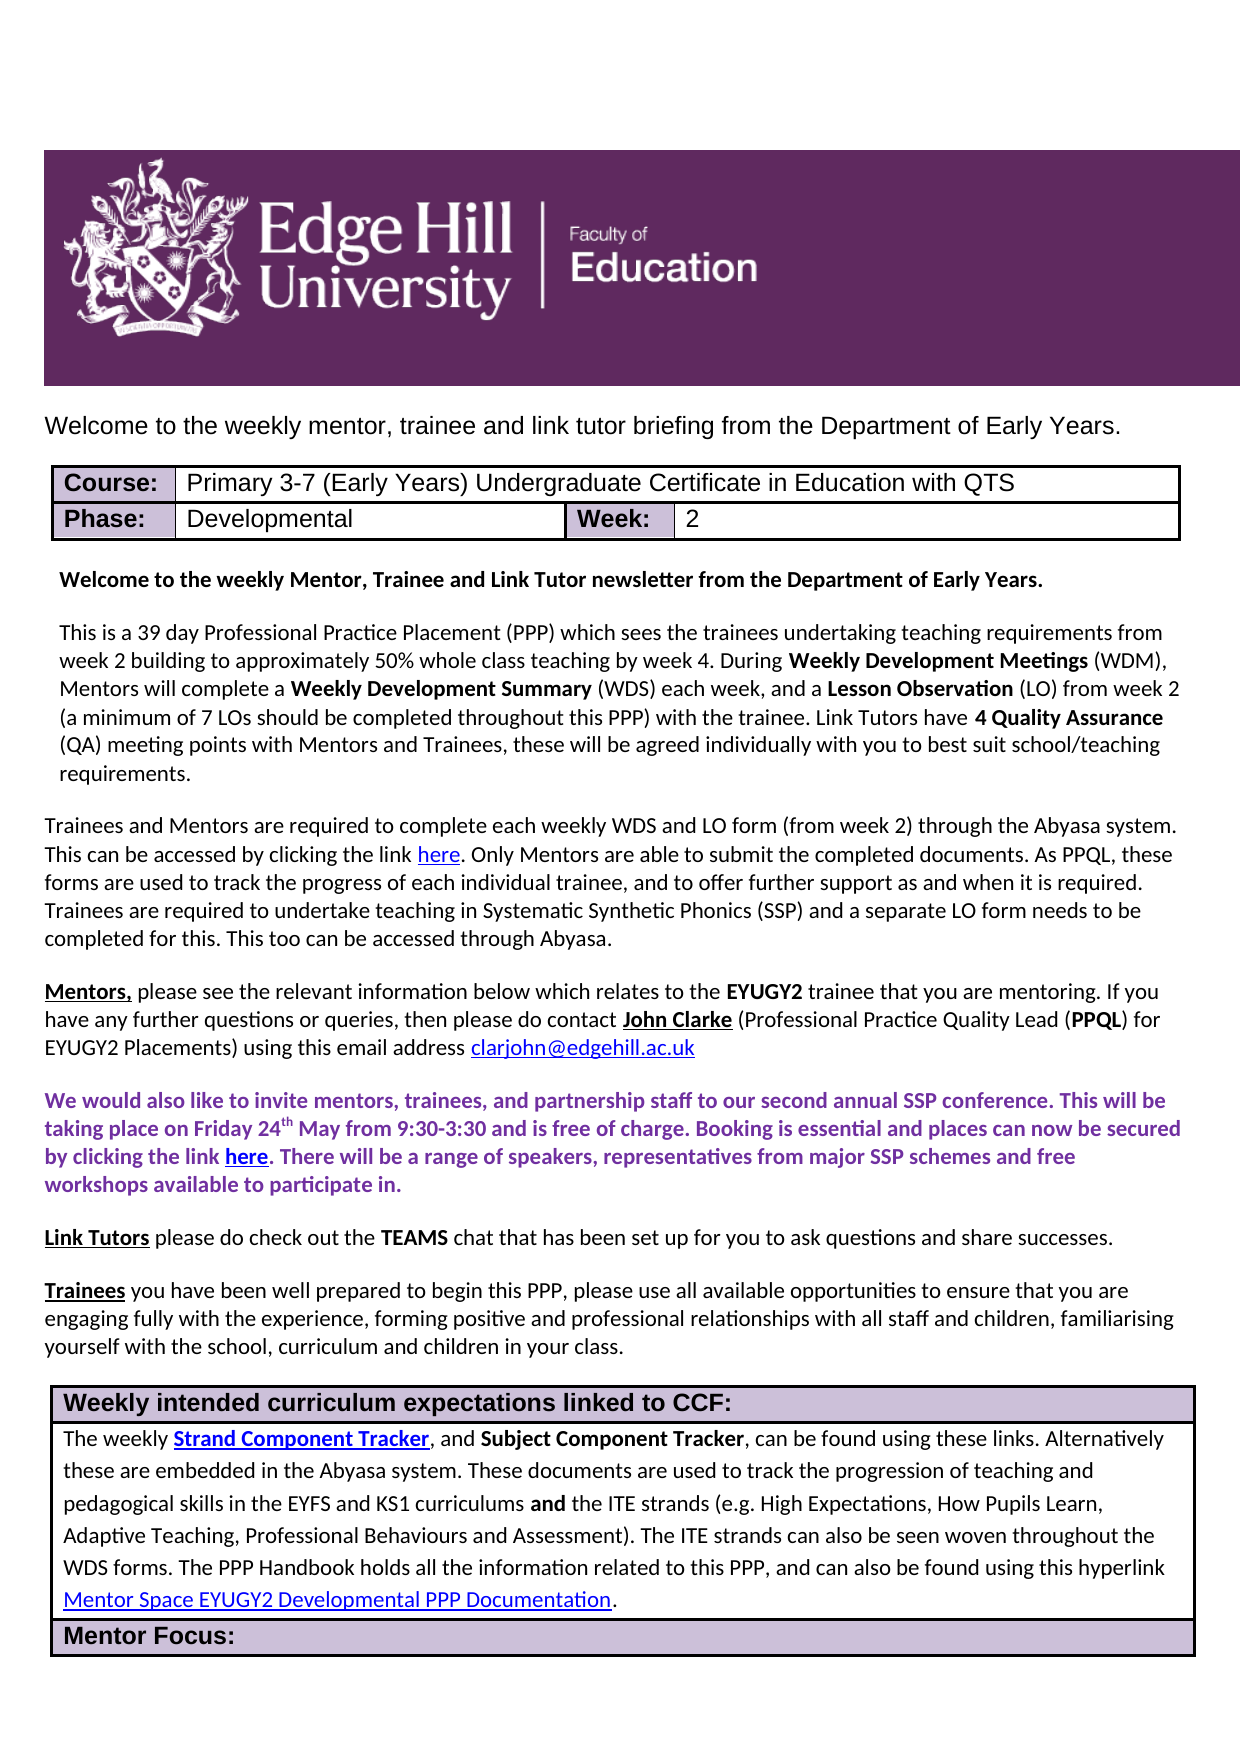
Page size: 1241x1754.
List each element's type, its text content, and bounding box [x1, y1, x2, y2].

text Welcome to the weekly mentor, trainee and link tutor briefing from the Department of Early Years. [44, 411, 1184, 440]
table_header Course: [54, 468, 175, 501]
text Trainees you have been well prepared to begin this PPP, please use all available opportunities to ensure that you are engaging fully with the experience, forming positive and professional relationships with all staff and children, familiarising yourself with the school, curriculum and children in your class. [44, 1276, 1184, 1360]
table_cell Developmental [176, 504, 564, 537]
table_cell 2 [675, 504, 1178, 537]
table_header Primary 3-7 (Early Years) Undergraduate Certificate in Education with QTS [176, 468, 1178, 501]
table_cell Week: [567, 504, 674, 537]
text Link Tutors please do check out the TEAMS chat that has been set up for you to ask questions and share successes. [44, 1223, 1184, 1251]
table_cell Mentor Focus: [53, 1621, 1193, 1654]
text Mentors, please see the relevant information below which relates to the EYUGY2 trainee that you are mentoring. If you have any further questions or queries, then please do contact John Clarke (Professional Practice Quality Lead (PPQL) for EYUGY2 Placements) using this email address clarjohn@edgehill.ac.uk [44, 977, 1184, 1061]
table_cell The weekly Strand Component Tracker, and Subject Component Tracker, can be found using these links. Alternatively these are embedded in the Abyasa system. These documents are used to track the progression of teaching and pedagogical skills in the EYFS and KS1 curriculums and the ITE strands (e.g. High Expectations, How Pupils Learn, Adaptive Teaching, Professional Behaviours and Assessment). The ITE strands can also be seen woven throughout the WDS forms. The PPP Handbook holds all the information related to this PPP, and can also be found using this hyperlink Mentor Space EYUGY2 Developmental PPP Documentation. [53, 1424, 1193, 1617]
text Trainees and Mentors are required to complete each weekly WDS and LO form (from week 2) through the Abyasa system. This can be accessed by clicking the link here. Only Mentors are able to submit the completed documents. As PPQL, these forms are used to track the progress of each individual trainee, and to offer further support as and when it is required. Trainees are required to undertake teaching in Systematic Synthetic Phonics (SSP) and a separate LO form needs to be completed for this. This too can be accessed through Abyasa. [44, 812, 1184, 952]
table_header Weekly intended curriculum expectations linked to CCF: [53, 1388, 1193, 1421]
text We would also like to invite mentors, trainees, and partnership staff to our second annual SSP conference. This will be taking place on Friday 24th May from 9:30-3:30 and is free of charge. Booking is essential and places can now be secured by clicking the link here. There will be a range of speakers, representatives from major SSP schemes and free workshops available to participate in. [44, 1086, 1184, 1198]
table_cell Phase: [54, 504, 175, 537]
text Welcome to the weekly Mentor, Trainee and Link Tutor newsletter from the Department of Early Years. [59, 566, 1184, 593]
table_header [44, 150, 1240, 386]
picture [55, 150, 806, 344]
text This is a 39 day Professional Practice Placement (PPP) which sees the trainees undertaking teaching requirements from week 2 building to approximately 50% whole class teaching by week 4. During Weekly Development Meetings (WDM), Mentors will complete a Weekly Development Summary (WDS) each week, and a Lesson Observation (LO) from week 2 (a minimum of 7 LOs should be completed throughout this PPP) with the trainee. Link Tutors have 4 Quality Assurance (QA) meeting points with Mentors and Trainees, these will be agreed individually with you to best suit school/teaching requirements. [59, 618, 1184, 787]
